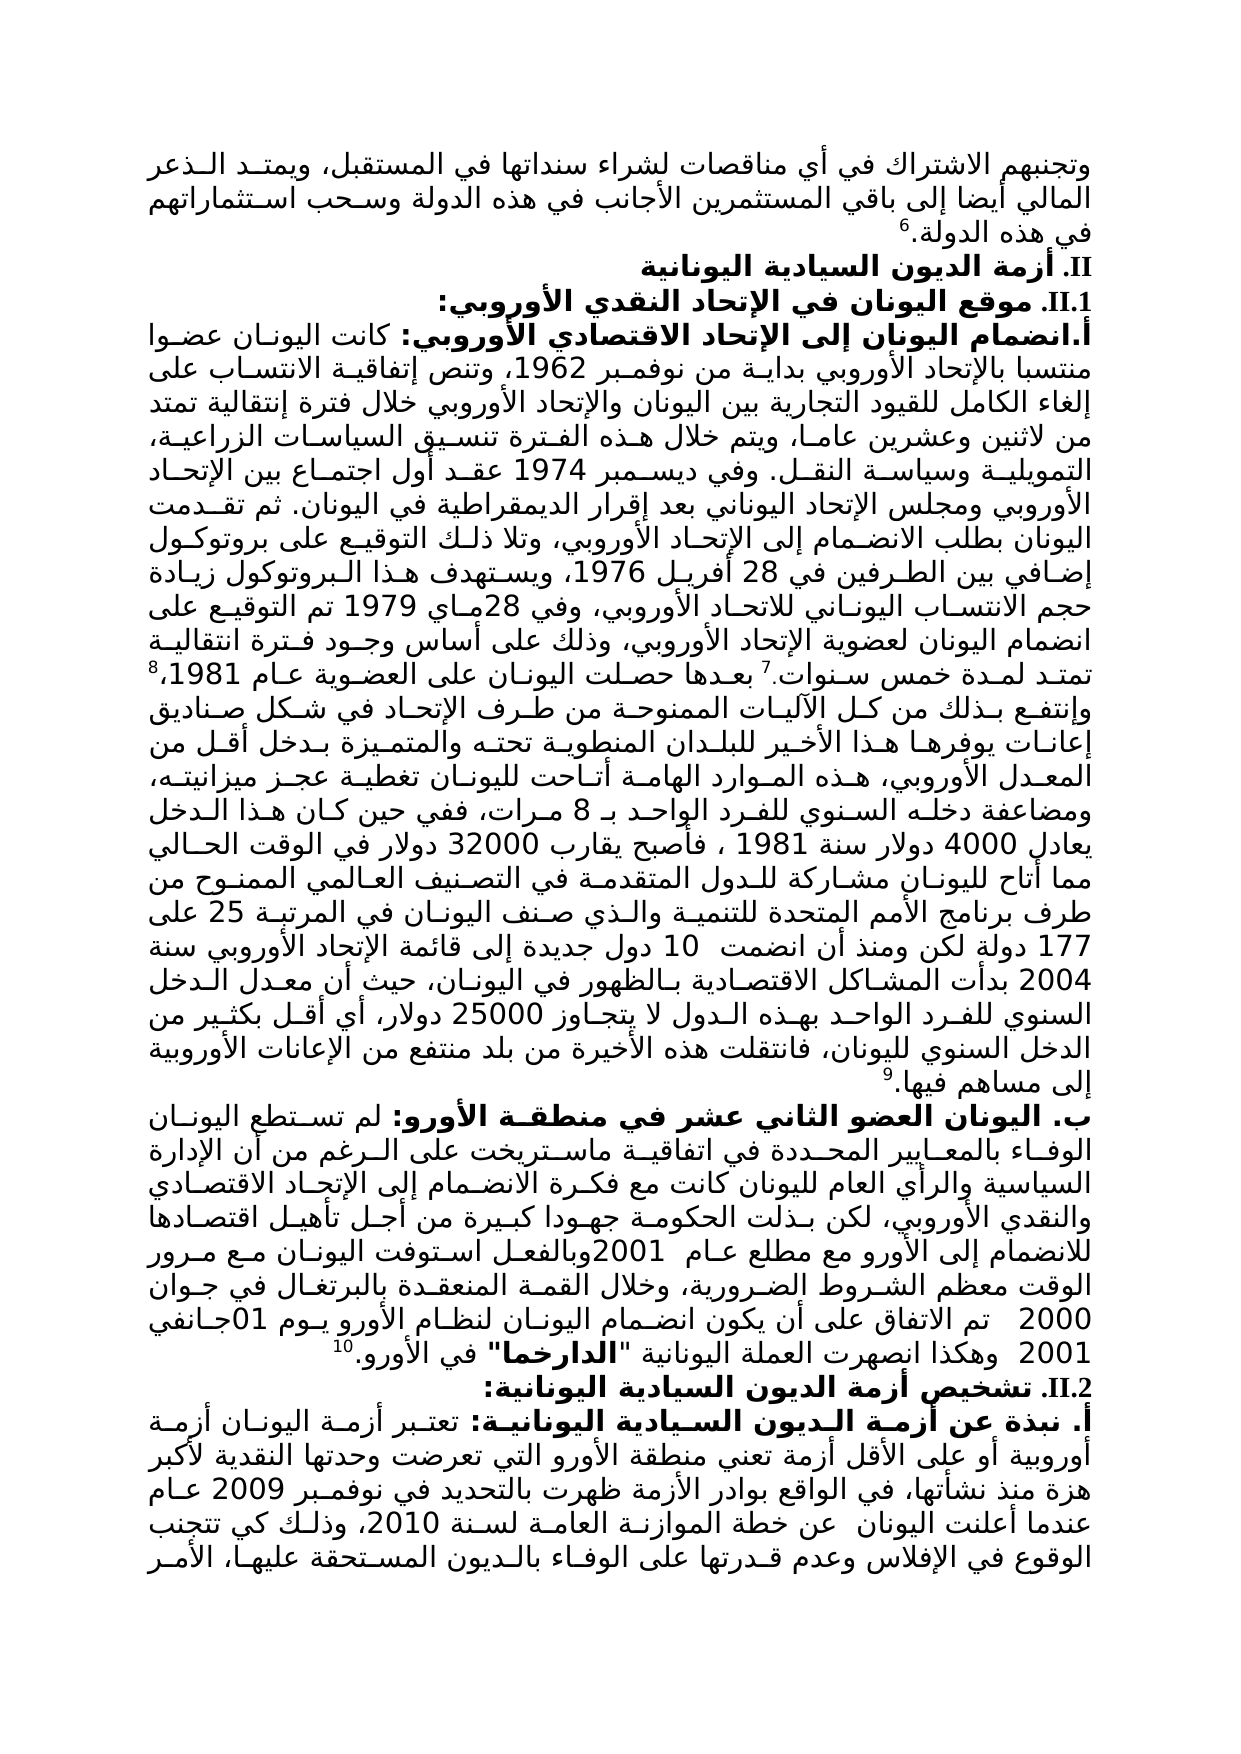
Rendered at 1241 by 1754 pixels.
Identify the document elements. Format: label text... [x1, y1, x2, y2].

text II.2. تشخيص أزمة الديون السيادية اليونانية: [148, 1371, 1092, 1405]
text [148, 1405, 1093, 1574]
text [148, 148, 1092, 249]
text أ.انضمام اليونان إلى الإتحاد الاقتصادي الأوروبي: كانت اليونان عضوا منتسبا بالإتحاد الأوروبي بداية من نوفمبر 1962، وتنص إتفاقية الانتساب على إلغاء الكامل للقيود التجارية بين اليونان والإتحاد الأوروبي خلال فترة إنتقالية تمتد من لاثنين وعشرين عاما، ويتم خلال هذه الفترة تنسيق السياسات الزراعية، التمويلية وسياسة النقل. وفي ديسمبر 1974 عقد أول اجتماع بين الإتحاد الأوروبي ومجلس الإتحاد اليوناني بعد إقرار الديمقراطية في اليونان. ثم تقدمت اليونان بطلب الانضمام إلى الإتحاد الأوروبي، وتلا ذلك التوقيع على بروتوكول إضافي بين الطرفين في 28 أفريل 1976، ويستهدف هذا البروتوكول زيادة حجم الانتساب اليوناني للاتحاد الأوروبي، وفي 28ماي 1979 تم التوقيع على انضمام اليونان لعضوية الإتحاد الأوروبي، وذلك على أساس وجود فترة انتقالية تمتد لمدة خمس سنوات. بعدها حصلت اليونان على العضوية عام 1981، وإنتفع بذلك من كل الآليات الممنوحة من طرف الإتحاد في شكل صناديق إعانات يوفرها هذا الأخير للبلدان المنطوية تحته والمتميزة بدخل أقل من المعدل الأوروبي، هذه الموارد الهامة أتاحت لليونان تغطية عجز ميزانيته، ومضاعفة دخله السنوي للفرد الواحد بـ 8 مرات، ففي حين كان هذا الدخل يعادل 4000 دولار سنة 1981 ، فأصبح يقارب 32000 دولار في الوقت الحالي مما أتاح لليونان مشاركة للدول المتقدمة في التصنيف العالمي الممنوح من طرف برنامج الأمم المتحدة للتنمية والذي صنف اليونان في المرتبة 25 على 177 دولة لكن ومنذ أن انضمت 10 دول جديدة إلى قائمة الإتحاد الأوروبي سنة 2004 بدأت المشاكل الاقتصادية بالظهور في اليونان، حيث أن معدل الدخل السنوي للفرد الواحد بهذه الدول لا يتجاوز 25000 دولار، أي أقل بكثير من الدخل السنوي لليونان، فانتقلت هذه الأخيرة من بلد منتفع من الإعانات الأوروبية إلى مساهم فيها. [148, 318, 1093, 1099]
text II.1. موقع اليونان في الإتحاد النقدي الأوروبي: [148, 284, 1092, 318]
text II. أزمة الديون السيادية اليونانية [148, 249, 1092, 284]
text ب. اليونان العضو الثاني عشر في منطقة الأورو: لم تستطع اليونان الوفاء بالمعايير المحددة في اتفاقية ماستريخت على الرغم من أن الإدارة السياسية والرأي العام لليونان كانت مع فكرة الانضمام إلى الإتحاد الاقتصادي والنقدي الأوروبي، لكن بذلت الحكومة جهودا كبيرة من أجل تأهيل اقتصادها للانضمام إلى الأورو مع مطلع عام 2001وبالفعل استوفت اليونان مع مرور الوقت معظم الشروط الضرورية، وخلال القمة المنعقدة بالبرتغال في جوان 2000 تم الاتفاق على أن يكون انضمام اليونان لنظام الأورو يوم 01جانفي2001 وهكذا انصهرت العملة اليونانية "الدارخما" في الأورو. [148, 1099, 1092, 1371]
